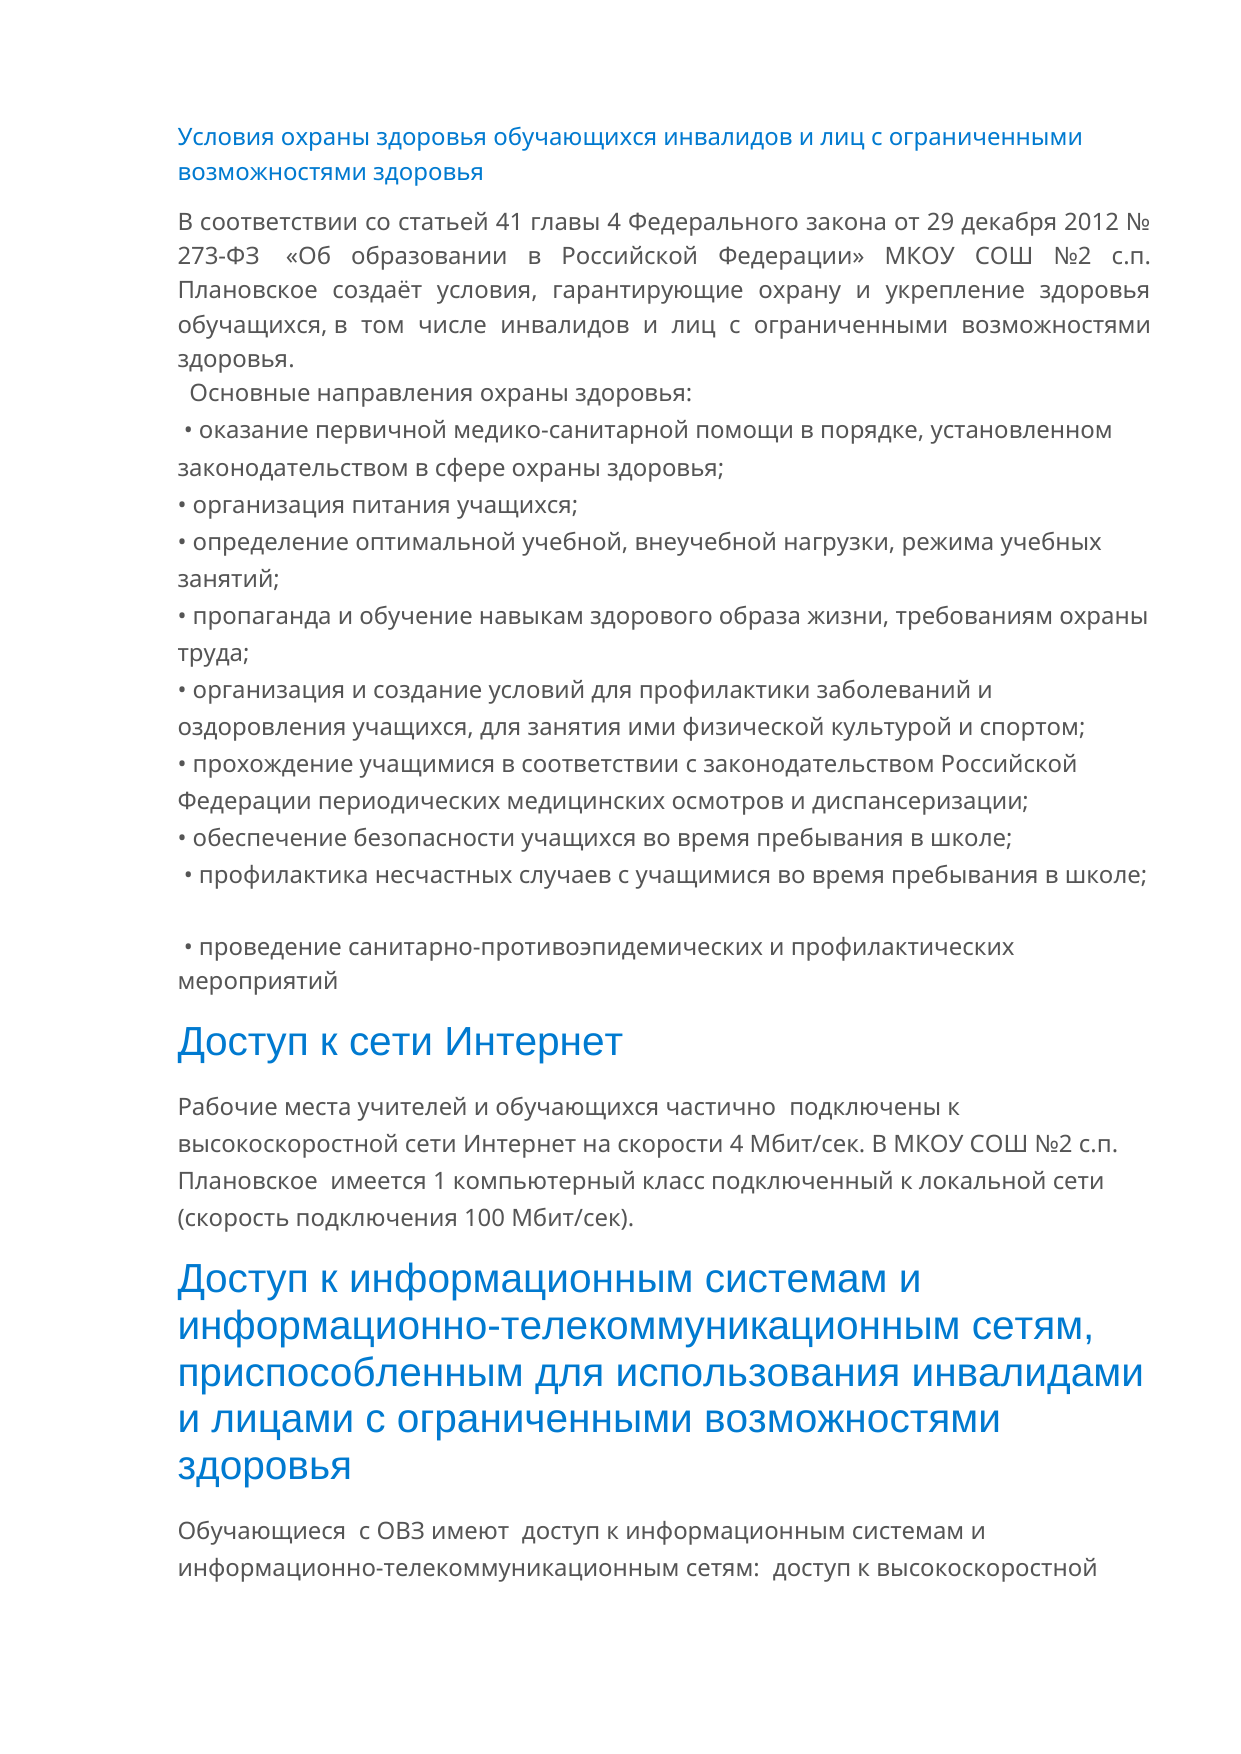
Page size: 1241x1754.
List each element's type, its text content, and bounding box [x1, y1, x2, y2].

text • оказание первичной медико-санитарной помощи в порядке, установленном законодательством в сфере охраны здоровья; [177, 409, 1152, 483]
text Рабочие места учителей и обучающихся частично подключены к высокоскоростной сети Интернет на скорости 4 Мбит/сек. В МКОУ СОШ №2 с.п. Плановское имеется 1 компьютерный класс подключенный к локальной сети (скорость подключения 100 Мбит/сек). [177, 1085, 1152, 1233]
text В соответствии со статьей 41 главы 4 Федерального закона от 29 декабря 2012 № 273-ФЗ «Об образовании в Российской Федерации» МКОУ СОШ №2 с.п. Плановское создаёт условия, гарантирующие охрану и укрепление здоровья обучащихся, в том числе инвалидов и лиц с ограниченными возможностями здоровья. [177, 202, 1152, 374]
text Доступ к сети Интернет [177, 1017, 1152, 1064]
text • определение оптимальной учебной, внеучебной нагрузки, режима учебных занятий; [177, 520, 1152, 594]
text • прохождение учащимися в соответствии с законодательством Российской Федерации периодических медицинских осмотров и диспансеризации; [177, 742, 1152, 817]
text Основные направления охраны здоровья: [177, 374, 1152, 409]
text • организация и создание условий для профилактики заболеваний и оздоровления учащихся, для занятия ими физической культурой и спортом; [177, 668, 1152, 742]
text • обеспечение безопасности учащихся во время пребывания в школе; [177, 817, 1152, 854]
text • профилактика несчастных случаев с учащимися во время пребывания в школе; [177, 854, 1152, 891]
text Доступ к информационным системам и информационно-телекоммуникационным сетям, приспособленным для использования инвалидами и лицами с ограниченными возможностями здоровья [177, 1254, 1152, 1488]
text • проведение санитарно-противоэпидемических и профилактических мероприятий [177, 928, 1152, 997]
text Условия охраны здоровья обучающихся инвалидов и лиц с ограниченными возможностями здоровья [177, 118, 1152, 187]
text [177, 1509, 1152, 1583]
text • организация питания учащихся; [177, 483, 1152, 520]
text • пропаганда и обучение навыкам здорового образа жизни, требованиям охраны труда; [177, 594, 1152, 668]
